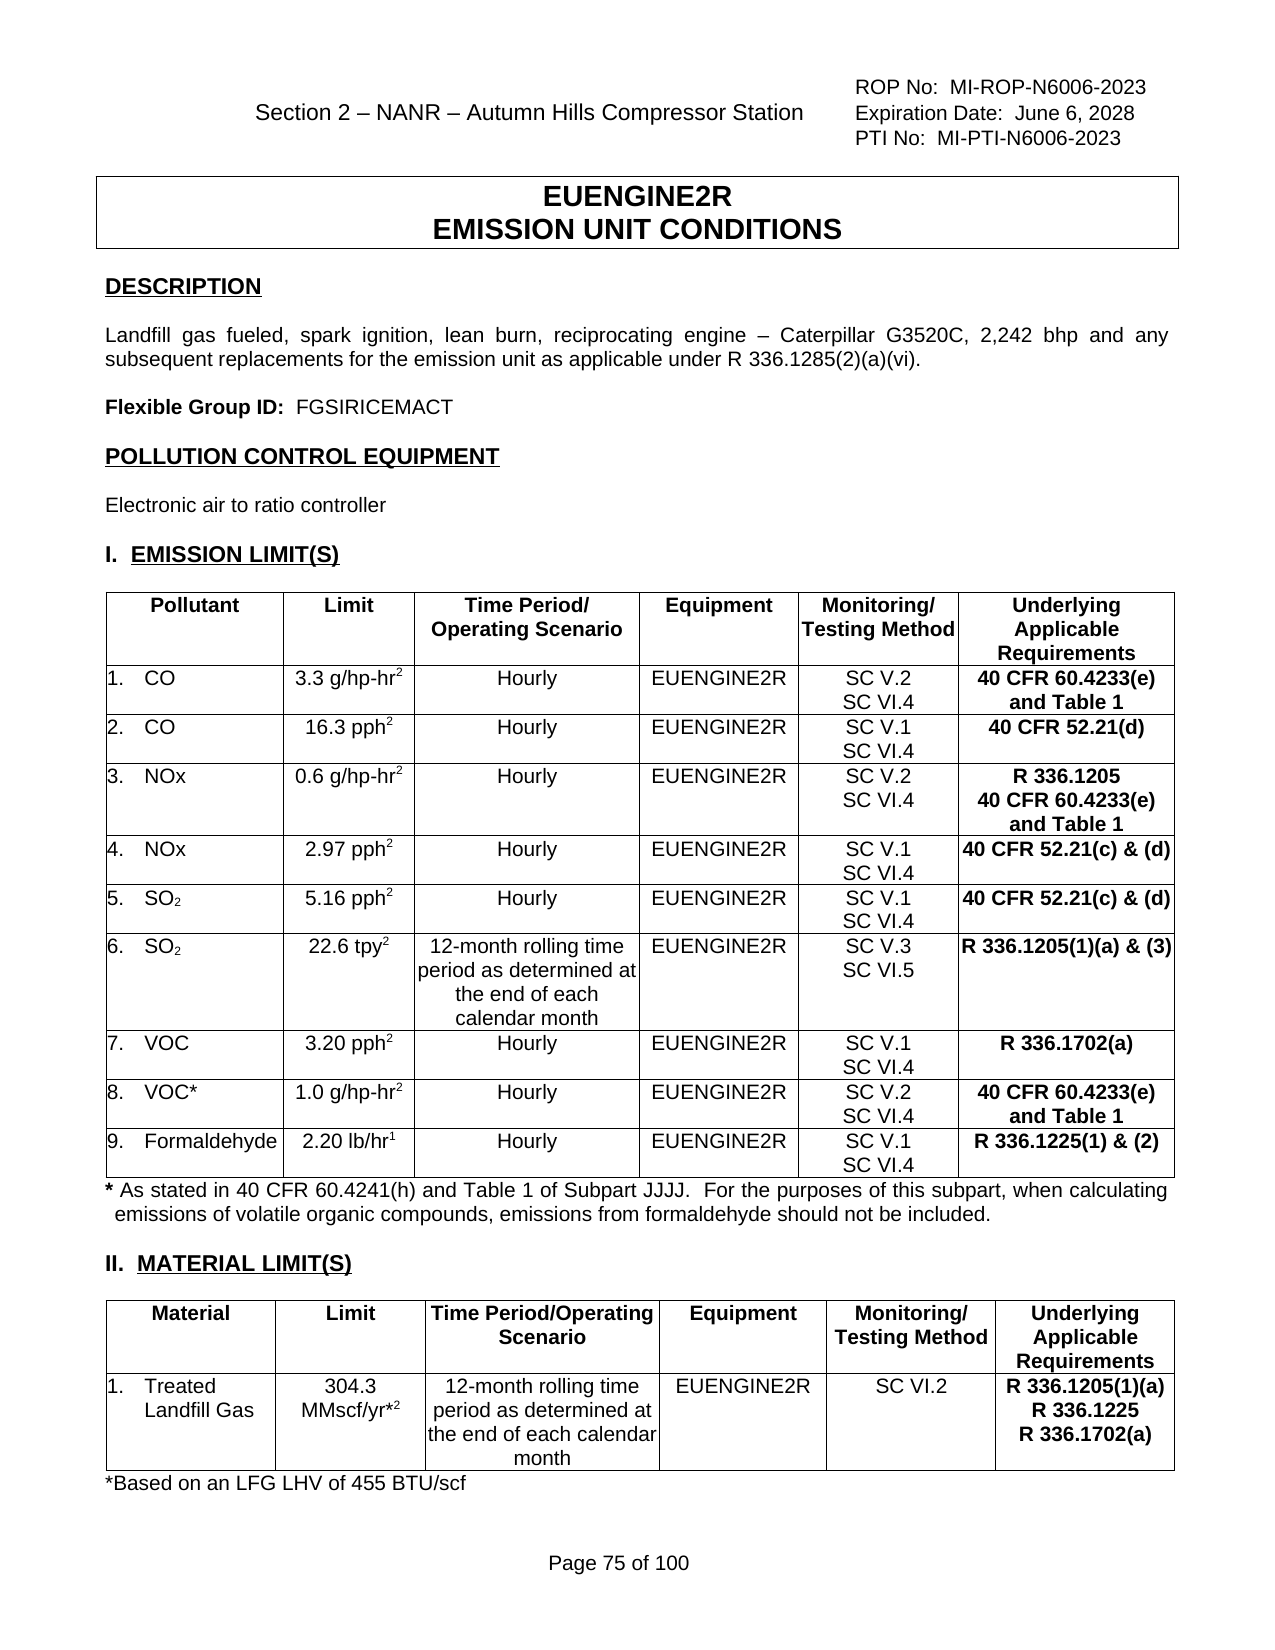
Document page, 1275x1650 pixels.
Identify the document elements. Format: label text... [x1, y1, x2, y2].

table_cell R 336.1225(1) & (2) [959, 1129, 1174, 1177]
table_cell Hourly [415, 764, 639, 835]
table_cell SC V.3 SC VI.5 [799, 934, 958, 1030]
table_cell SC V.2 SC VI.4 [799, 666, 958, 713]
text I. EMISSION LIMIT(S) [105, 541, 1170, 568]
text Electronic air to ratio controller [105, 493, 1170, 517]
table_cell EUENGINE2R [640, 1129, 798, 1177]
table_cell EUENGINE2R [640, 666, 798, 713]
table_cell SC V.1 SC VI.4 [799, 885, 958, 933]
table_cell SO2 [107, 885, 283, 933]
table_cell R 336.1205 40 CFR 60.4233(e) and Table 1 [959, 764, 1174, 835]
table_cell SC V.1 SC VI.4 [799, 1031, 958, 1079]
table_cell R 336.1702(a) [959, 1031, 1174, 1079]
table_cell 5.16 pph2 [284, 885, 414, 933]
table_cell SC V.2 SC VI.4 [799, 764, 958, 835]
table_cell Formaldehyde [107, 1129, 283, 1177]
subtitle EUENGINE2R [97, 177, 1178, 209]
table_cell 304.3 MMscf/yr*2 [276, 1374, 425, 1470]
text *Based on an LFG LHV of 455 BTU/scf [105, 1471, 1170, 1495]
table_cell EUENGINE2R [640, 836, 798, 884]
table_cell CO [107, 715, 283, 762]
table_cell 2.97 pph2 [284, 836, 414, 884]
text Landfill gas fueled, spark ignition, lean burn, reciprocating engine – Caterpillar G3520C, 2,242 bhp and any subsequent replacements for the emission unit as applicable under R 336.1285(2)(a)(vi). [105, 323, 1170, 371]
table_cell Hourly [415, 836, 639, 884]
table_cell EUENGINE2R [640, 764, 798, 835]
table_cell Treated Landfill Gas [107, 1374, 275, 1470]
table_header Monitoring/ Testing Method [827, 1301, 995, 1373]
table_cell NOx [107, 764, 283, 835]
table_cell 2.20 lb/hr1 [284, 1129, 414, 1177]
table_header Limit [284, 593, 414, 664]
table_cell Hourly [415, 666, 639, 713]
table_cell R 336.1205(1)(a) R 336.1225 R 336.1702(a) [996, 1374, 1174, 1470]
table_cell EUENGINE2R [660, 1374, 826, 1470]
text II. MATERIAL LIMIT(S) [105, 1250, 1170, 1276]
table_cell Hourly [415, 885, 639, 933]
table_cell 1.0 g/hp-hr2 [284, 1080, 414, 1128]
table_cell NOx [107, 836, 283, 884]
text * As stated in 40 CFR 60.4241(h) and Table 1 of Subpart JJJJ. For the purposes of this subpart, when calculating emissions of volatile organic compounds, emissions from formaldehyde should not be included. [105, 1178, 1170, 1226]
text EMISSION UNIT CONDITIONS [97, 209, 1178, 248]
table_cell EUENGINE2R [640, 1080, 798, 1128]
table_cell 40 CFR 60.4233(e) and Table 1 [959, 666, 1174, 713]
text POLLUTION CONTROL EQUIPMENT [105, 443, 1170, 469]
table_header Limit [276, 1301, 425, 1373]
table_header Underlying Applicable Requirements [959, 593, 1174, 664]
table_cell VOC* [107, 1080, 283, 1128]
table_cell 3.20 pph2 [284, 1031, 414, 1079]
table_cell SC V.1 SC VI.4 [799, 1129, 958, 1177]
table_header Time Period/ Operating Scenario [415, 593, 639, 664]
table_cell 40 CFR 52.21(c) & (d) [959, 836, 1174, 884]
table_header Underlying Applicable Requirements [996, 1301, 1174, 1373]
table_cell 40 CFR 52.21(d) [959, 715, 1174, 762]
table_header Equipment [640, 593, 798, 664]
table_cell EUENGINE2R [640, 934, 798, 1030]
table_header Equipment [660, 1301, 826, 1373]
table_cell 40 CFR 52.21(c) & (d) [959, 885, 1174, 933]
table_header Monitoring/ Testing Method [799, 593, 958, 664]
table_cell SC V.1 SC VI.4 [799, 836, 958, 884]
table_cell CO [107, 666, 283, 713]
text Flexible Group ID: FGSIRICEMACT [105, 395, 1170, 419]
text DESCRIPTION [105, 273, 1170, 299]
table_header Material [107, 1301, 275, 1373]
table_cell Hourly [415, 1031, 639, 1079]
table_cell 40 CFR 60.4233(e) and Table 1 [959, 1080, 1174, 1128]
table_cell 22.6 tpy2 [284, 934, 414, 1030]
table_header Pollutant [107, 593, 283, 664]
table_cell 12-month rolling time period as determined at the end of each calendar month [426, 1374, 659, 1470]
table_cell SC V.1 SC VI.4 [799, 715, 958, 762]
table_cell EUENGINE2R [640, 1031, 798, 1079]
table_cell Hourly [415, 715, 639, 762]
table_cell SC V.2 SC VI.4 [799, 1080, 958, 1128]
table_cell 12-month rolling time period as determined at the end of each calendar month [415, 934, 639, 1030]
table_cell 16.3 pph2 [284, 715, 414, 762]
table_cell SO2 [107, 934, 283, 1030]
table_cell Hourly [415, 1080, 639, 1128]
table_cell EUENGINE2R [640, 885, 798, 933]
table_header Time Period/Operating Scenario [426, 1301, 659, 1373]
table_cell SC VI.2 [827, 1374, 995, 1470]
table_cell R 336.1205(1)(a) & (3) [959, 934, 1174, 1030]
table_cell VOC [107, 1031, 283, 1079]
table_cell EUENGINE2R [640, 715, 798, 762]
table_cell 0.6 g/hp-hr2 [284, 764, 414, 835]
table_cell 3.3 g/hp-hr2 [284, 666, 414, 713]
table_cell Hourly [415, 1129, 639, 1177]
